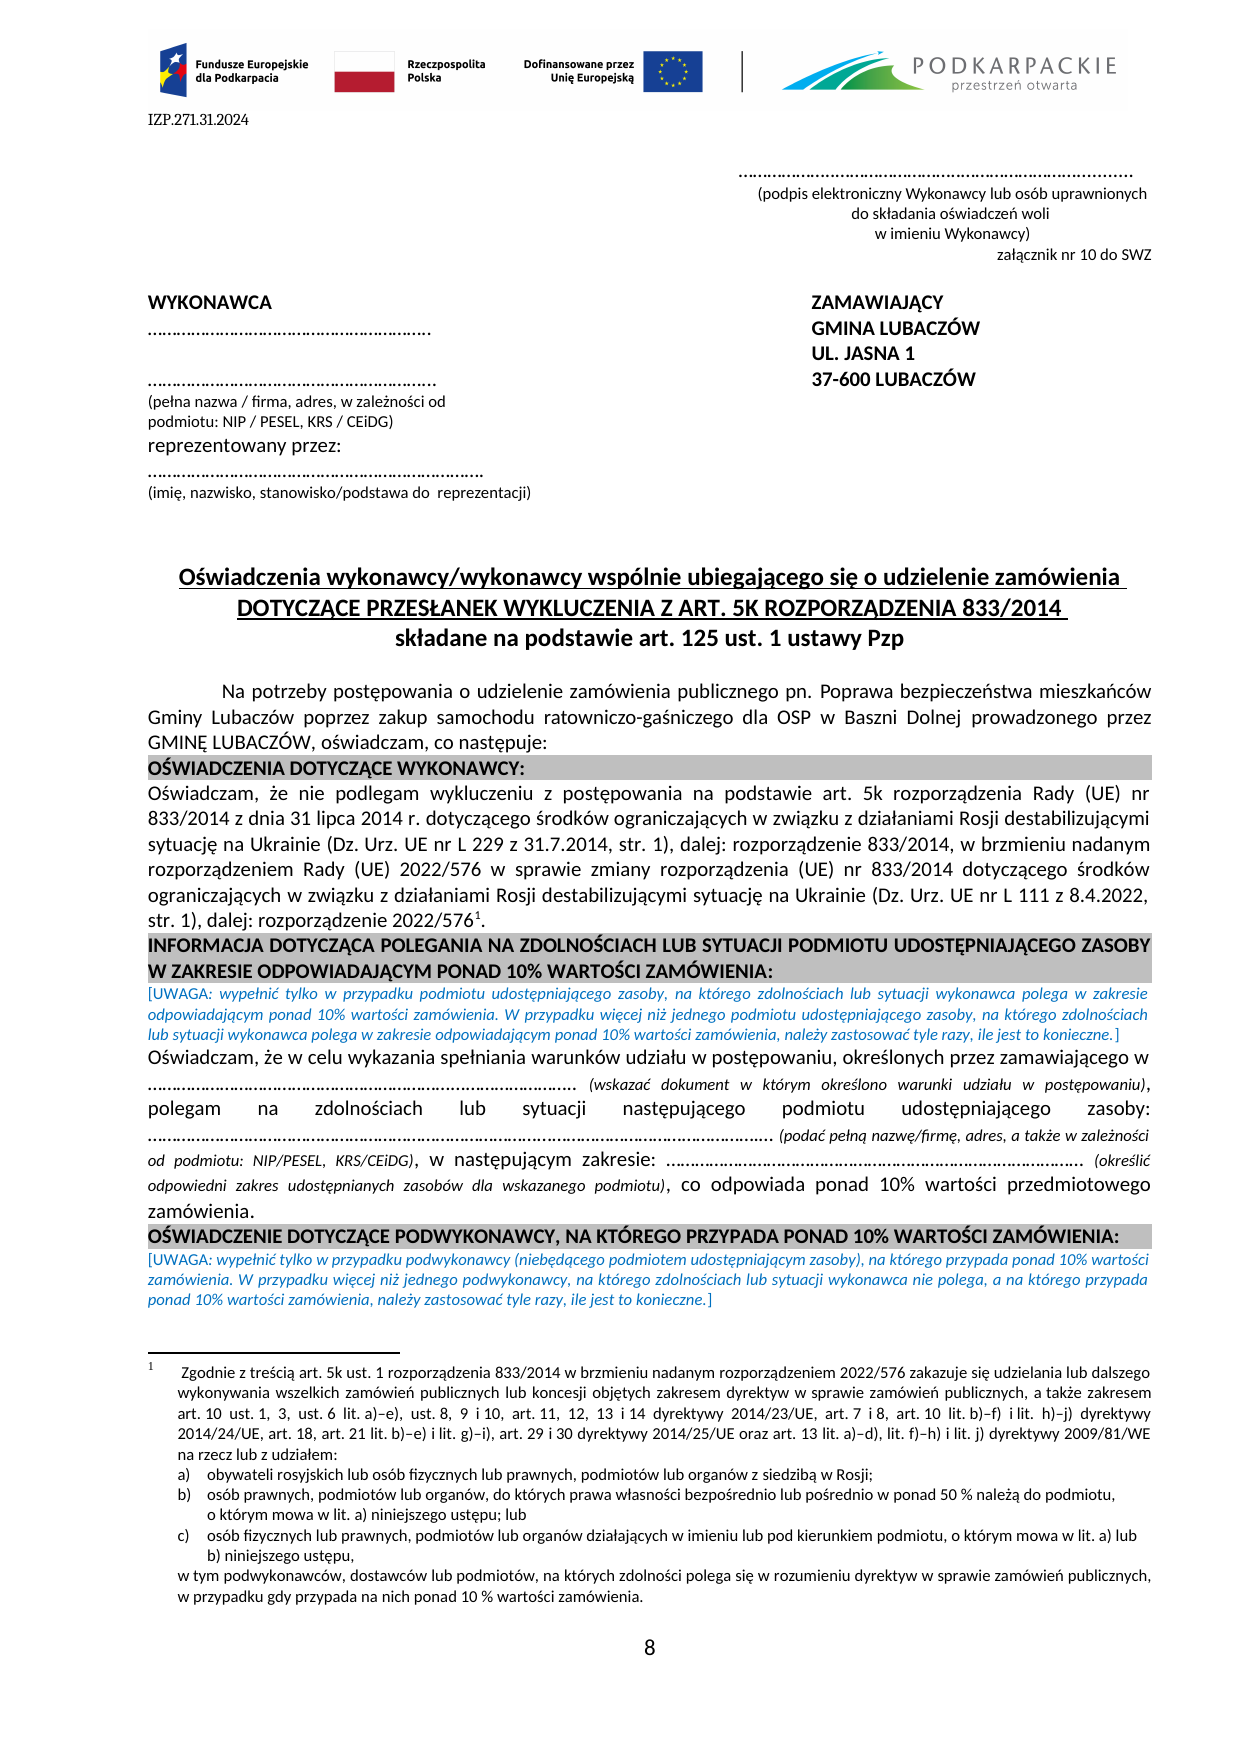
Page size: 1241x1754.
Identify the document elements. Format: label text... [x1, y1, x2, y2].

text [UWAGA: wypełnić tylko w przypadku podmiotu udostępniającego zasoby, na którego zdolnościach lub sytuacji wykonawca polega w zakresie odpowiadającym ponad 10% wartości zamówienia. W przypadku więcej niż jednego podmiotu udostępniającego zasoby, na którego zdolnościach lub sytuacji wykonawca polega w zakresie odpowiadającym ponad 10% wartości zamówienia, należy zastosować tyle razy, ile jest to konieczne.] [148, 983, 1152, 1044]
text (pełna nazwa / firma, adres, w zależności od [148, 391, 1152, 412]
text Oświadczam, że nie podlegam wykluczeniu z postępowania na podstawie art. 5k rozporządzenia Rady (UE) nr 833/2014 z dnia 31 lipca 2014 r. dotyczącego środków ograniczających w związku z działaniami Rosji destabilizującymi sytuację na Ukrainie (Dz. Urz. UE nr L 229 z 31.7.2014, str. 1), dalej: rozporządzenie 833/2014, w brzmieniu nadanym rozporządzeniem Rady (UE) 2022/576 w sprawie zmiany rozporządzenia (UE) nr 833/2014 dotyczącego środków ograniczających w związku z działaniami Rosji destabilizującymi sytuację na Ukrainie (Dz. Urz. UE nr L 111 z 8.4.2022, str. 1), dalej: rozporządzenie 2022/576. [148, 780, 1152, 933]
text (imię, nazwisko, stanowisko/podstawa do reprezentacji) [148, 483, 606, 503]
text …………………………………………………... 37-600 LUBACZÓW [148, 366, 1152, 391]
text OŚWIADCZENIE DOTYCZĄCE PODWYKONAWCY, NA KTÓREGO PRZYPADA PONAD 10% WARTOŚCI ZAMÓWIENIA: [148, 1224, 1152, 1249]
text Oświadczenia wykonawcy/wykonawcy wspólnie ubiegającego się o udzielenie zamówienia [148, 562, 1152, 592]
text składane na podstawie art. 125 ust. 1 ustawy Pzp [148, 623, 1152, 653]
text ……………………………………………………………. [148, 457, 606, 483]
text reprezentowany przez: [148, 432, 1152, 457]
text OŚWIADCZENIA DOTYCZĄCE WYKONAWCY: [148, 755, 1152, 780]
text INFORMACJA DOTYCZĄCA POLEGANIA NA ZDOLNOŚCIACH LUB SYTUACJI PODMIOTU UDOSTĘPNIAJĄCEGO ZASOBY W ZAKRESIE ODPOWIADAJĄCYM PONAD 10% WARTOŚCI ZAMÓWIENIA: [148, 933, 1152, 983]
text Na potrzeby postępowania o udzielenie zamówienia publicznego pn. Poprawa bezpieczeństwa mieszkańców Gminy Lubaczów poprzez zakup samochodu ratowniczo-gaśniczego dla OSP w Baszni Dolnej prowadzonego przez GMINĘ LUBACZÓW, oświadczam, co następuje: [148, 678, 1152, 755]
text UL. JASNA 1 [148, 340, 1152, 366]
text ………………………………………………….. GMINA LUBACZÓW [148, 315, 1152, 340]
text ………………..……………………..……………………........... [738, 157, 1152, 183]
text Oświadczam, że w celu wykazania spełniania warunków udziału w postępowaniu, określonych przez zamawiającego w ………………………………………………………...………………….. (wskazać dokument w którym określono warunki udziału w postępowaniu), polegam na zdolnościach lub sytuacji następującego podmiotu udostępniającego zasoby: ………………………………………………………………………...…………………………………….… (podać pełną nazwę/firmę, adres, a także w zależności od podmiotu: NIP/PESEL, KRS/CEiDG), w następującym zakresie: …………………………………………………………………………… (określić odpowiedni zakres udostępnianych zasobów dla wskazanego podmiotu), co odpowiada ponad 10% wartości przedmiotowego zamówienia. [148, 1044, 1152, 1224]
text podmiotu: NIP / PESEL, KRS / CEiDG) [148, 412, 1152, 432]
text DOTYCZĄCE PRZESŁANEK WYKLUCZENIA Z ART. 5K ROZPORZĄDZENIA 833/2014 [148, 592, 1152, 623]
text załącznik nr 10 do SWZ [148, 244, 1152, 264]
text (podpis elektroniczny Wykonawcy lub osób uprawnionych do składania oświadczeń woli w imieniu Wykonawcy) [753, 183, 1152, 244]
text WYKONAWCA ZAMAWIAJĄCY [148, 289, 1152, 315]
text [UWAGA: wypełnić tylko w przypadku podwykonawcy (niebędącego podmiotem udostępniającym zasoby), na którego przypada ponad 10% wartości zamówienia. W przypadku więcej niż jednego podwykonawcy, na którego zdolnościach lub sytuacji wykonawca nie polega, a na którego przypada ponad 10% wartości zamówienia, należy zastosować tyle razy, ile jest to konieczne.] [148, 1249, 1152, 1310]
picture [147, 29, 1129, 111]
